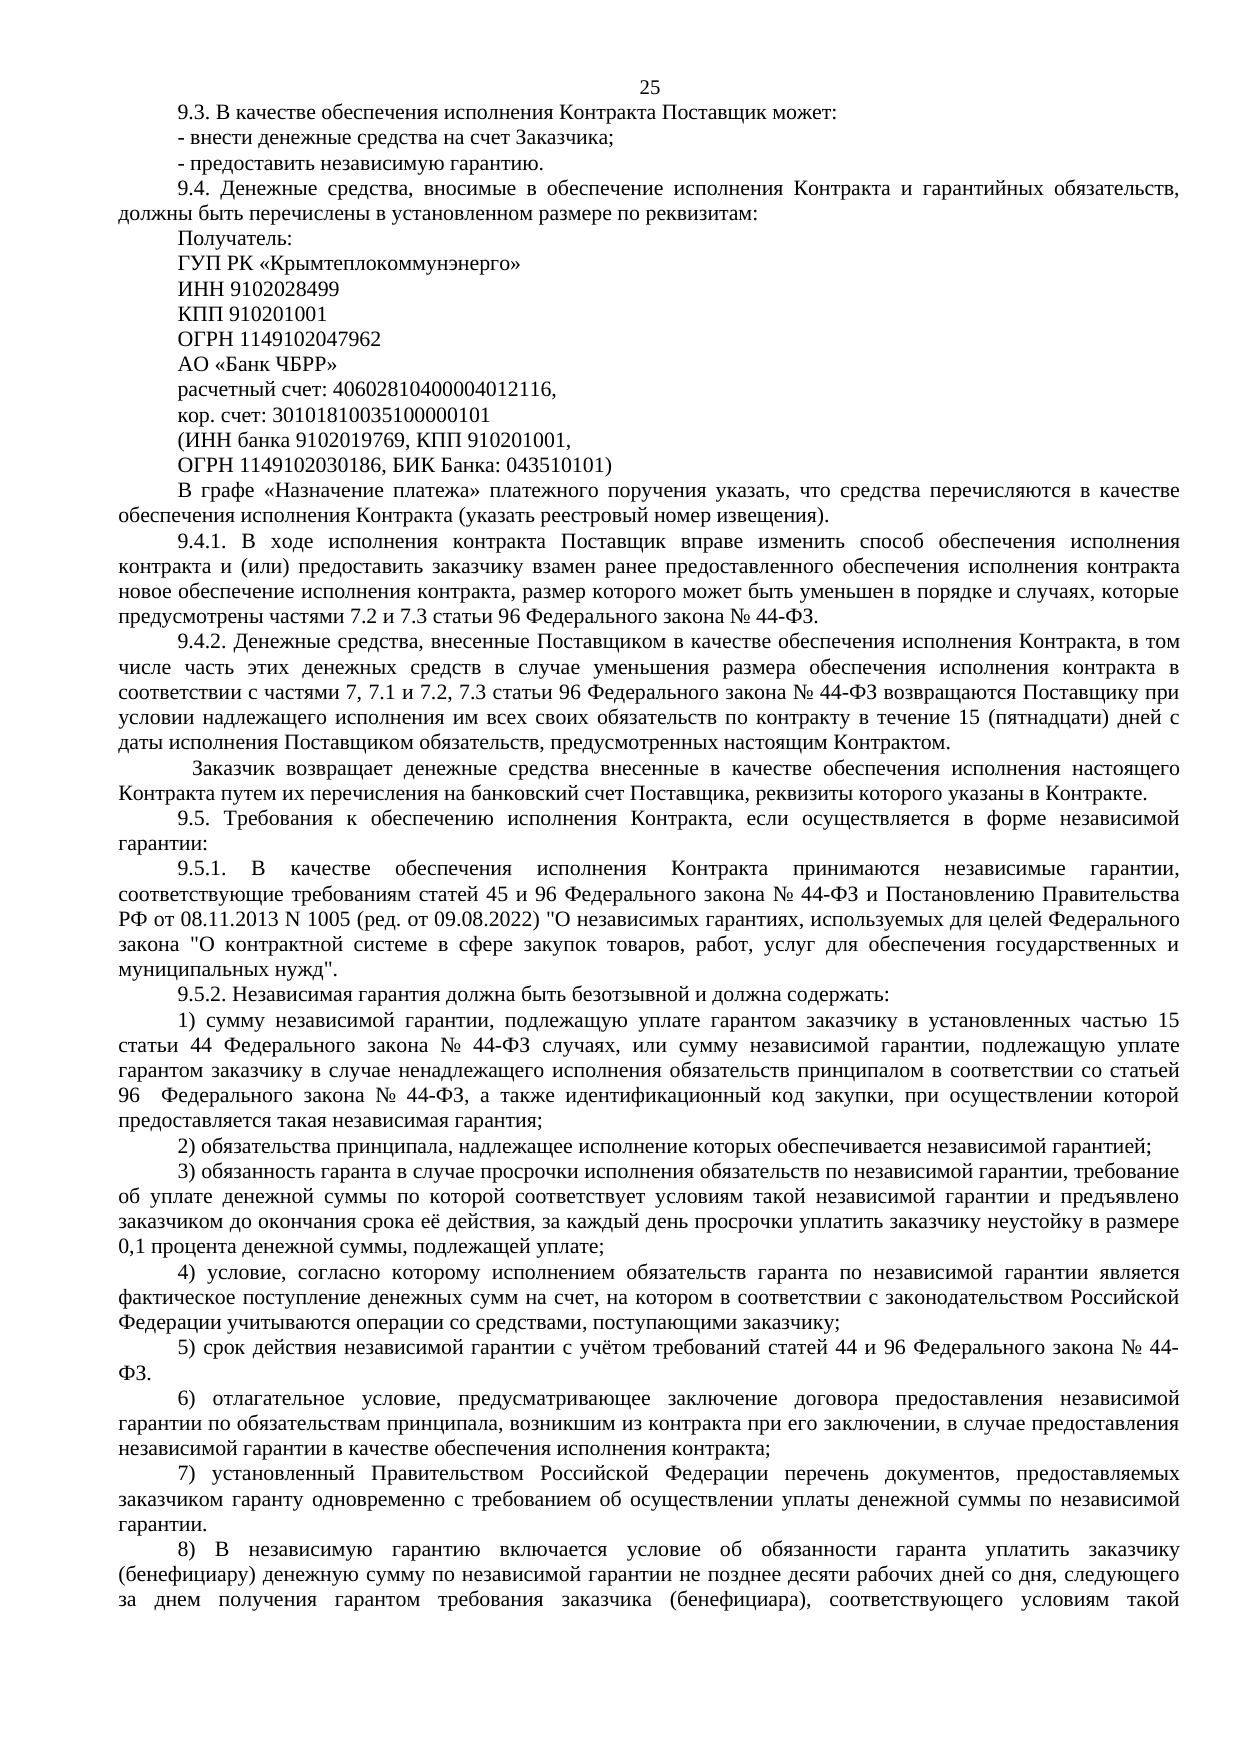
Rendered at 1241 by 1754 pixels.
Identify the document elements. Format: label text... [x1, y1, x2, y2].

text 4) условие, согласно которому исполнением обязательств гаранта по независимой гарантии является фактическое поступление денежных сумм на счет, на котором в соответствии с законодательством Российской Федерации учитываются операции со средствами, поступающими заказчику; [118, 1259, 1181, 1334]
text 1) сумму независимой гарантии, подлежащую уплате гарантом заказчику в установленных частью 15 статьи 44 Федерального закона № 44-ФЗ случаях, или сумму независимой гарантии, подлежащую уплате гарантом заказчику в случае ненадлежащего исполнения обязательств принципалом в соответствии со статьей 96 Федерального закона № 44-ФЗ, а также идентификационный код закупки, при осуществлении которой предоставляется такая независимая гарантия; [118, 1007, 1181, 1133]
text 6) отлагательное условие, предусматривающее заключение договора предоставления независимой гарантии по обязательствам принципала, возникшим из контракта при его заключении, в случае предоставления независимой гарантии в качестве обеспечения исполнения контракта; [118, 1385, 1181, 1460]
text 9.4.2. Денежные средства, внесенные Поставщиком в качестве обеспечения исполнения Контракта, в том числе часть этих денежных средств в случае уменьшения размера обеспечения исполнения контракта в соответствии с частями 7, 7.1 и 7.2, 7.3 статьи 96 Федерального закона № 44-ФЗ возвращаются Поставщику при условии надлежащего исполнения им всех своих обязательств по контракту в течение 15 (пятнадцати) дней с даты исполнения Поставщиком обязательств, предусмотренных настоящим Контрактом. [118, 628, 1181, 754]
text ОГРН 1149102047962 [118, 326, 1181, 351]
text (ИНН банка 9102019769, КПП 910201001, [118, 427, 1181, 452]
text 7) установленный Правительством Российской Федерации перечень документов, предоставляемых заказчиком гаранту одновременно с требованием об осуществлении уплаты денежной суммы по независимой гарантии. [118, 1460, 1181, 1536]
text 9.5.1. В качестве обеспечения исполнения Контракта принимаются независимые гарантии, соответствующие требованиям статей 45 и 96 Федерального закона № 44-ФЗ и Постановлению Правительства РФ от 08.11.2013 N 1005 (ред. от 09.08.2022) "О независимых гарантиях, используемых для целей Федерального закона "О контрактной системе в сфере закупок товаров, работ, услуг для обеспечения государственных и муниципальных нужд". [118, 855, 1181, 981]
text Получатель: [118, 225, 1181, 250]
text ОГРН 1149102030186, БИК Банка: 043510101) [118, 452, 1181, 477]
text ГУП РК «Крымтеплокоммунэнерго» [118, 250, 1181, 276]
text 9.5. Требования к обеспечению исполнения Контракта, если осуществляется в форме независимой гарантии: [118, 805, 1181, 855]
text АО «Банк ЧБРР» [118, 351, 1181, 376]
text 9.4. Денежные средства, вносимые в обеспечение исполнения Контракта и гарантийных обязательств, должны быть перечислены в установленном размере по реквизитам: [118, 175, 1181, 225]
text КПП 910201001 [118, 301, 1181, 326]
text - внести денежные средства на счет Заказчика; [118, 124, 1181, 149]
text 3) обязанность гаранта в случае просрочки исполнения обязательств по независимой гарантии, требование об уплате денежной суммы по которой соответствует условиям такой независимой гарантии и предъявлено заказчиком до окончания срока её действия, за каждый день просрочки уплатить заказчику неустойку в размере 0,1 процента денежной суммы, подлежащей уплате; [118, 1158, 1181, 1259]
text кор. счет: 30101810035100000101 [118, 402, 1181, 427]
text 9.3. В качестве обеспечения исполнения Контракта Поставщик может: [118, 99, 1181, 124]
text 9.4.1. В ходе исполнения контракта Поставщик вправе изменить способ обеспечения исполнения контракта и (или) предоставить заказчику взамен ранее предоставленного обеспечения исполнения контракта новое обеспечение исполнения контракта, размер которого может быть уменьшен в порядке и случаях, которые предусмотрены частями 7.2 и 7.3 статьи 96 Федерального закона № 44-ФЗ. [118, 528, 1181, 628]
text Заказчик возвращает денежные средства внесенные в качестве обеспечения исполнения настоящего Контракта путем их перечисления на банковский счет Поставщика, реквизиты которого указаны в Контракте. [118, 754, 1181, 805]
text 2) обязательства принципала, надлежащее исполнение которых обеспечивается независимой гарантией; [118, 1133, 1181, 1158]
text - предоставить независимую гарантию. [118, 149, 1181, 175]
text 5) срок действия независимой гарантии с учётом требований статей 44 и 96 Федерального закона № 44-ФЗ. [118, 1334, 1181, 1385]
text расчетный счет: 40602810400004012116, [118, 376, 1181, 402]
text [118, 1536, 1181, 1612]
text 9.5.2. Независимая гарантия должна быть безотзывной и должна содержать: [118, 981, 1181, 1007]
text В графе «Назначение платежа» платежного поручения указать, что средства перечисляются в качестве обеспечения исполнения Контракта (указать реестровый номер извещения). [118, 477, 1181, 528]
text ИНН 9102028499 [118, 276, 1181, 301]
